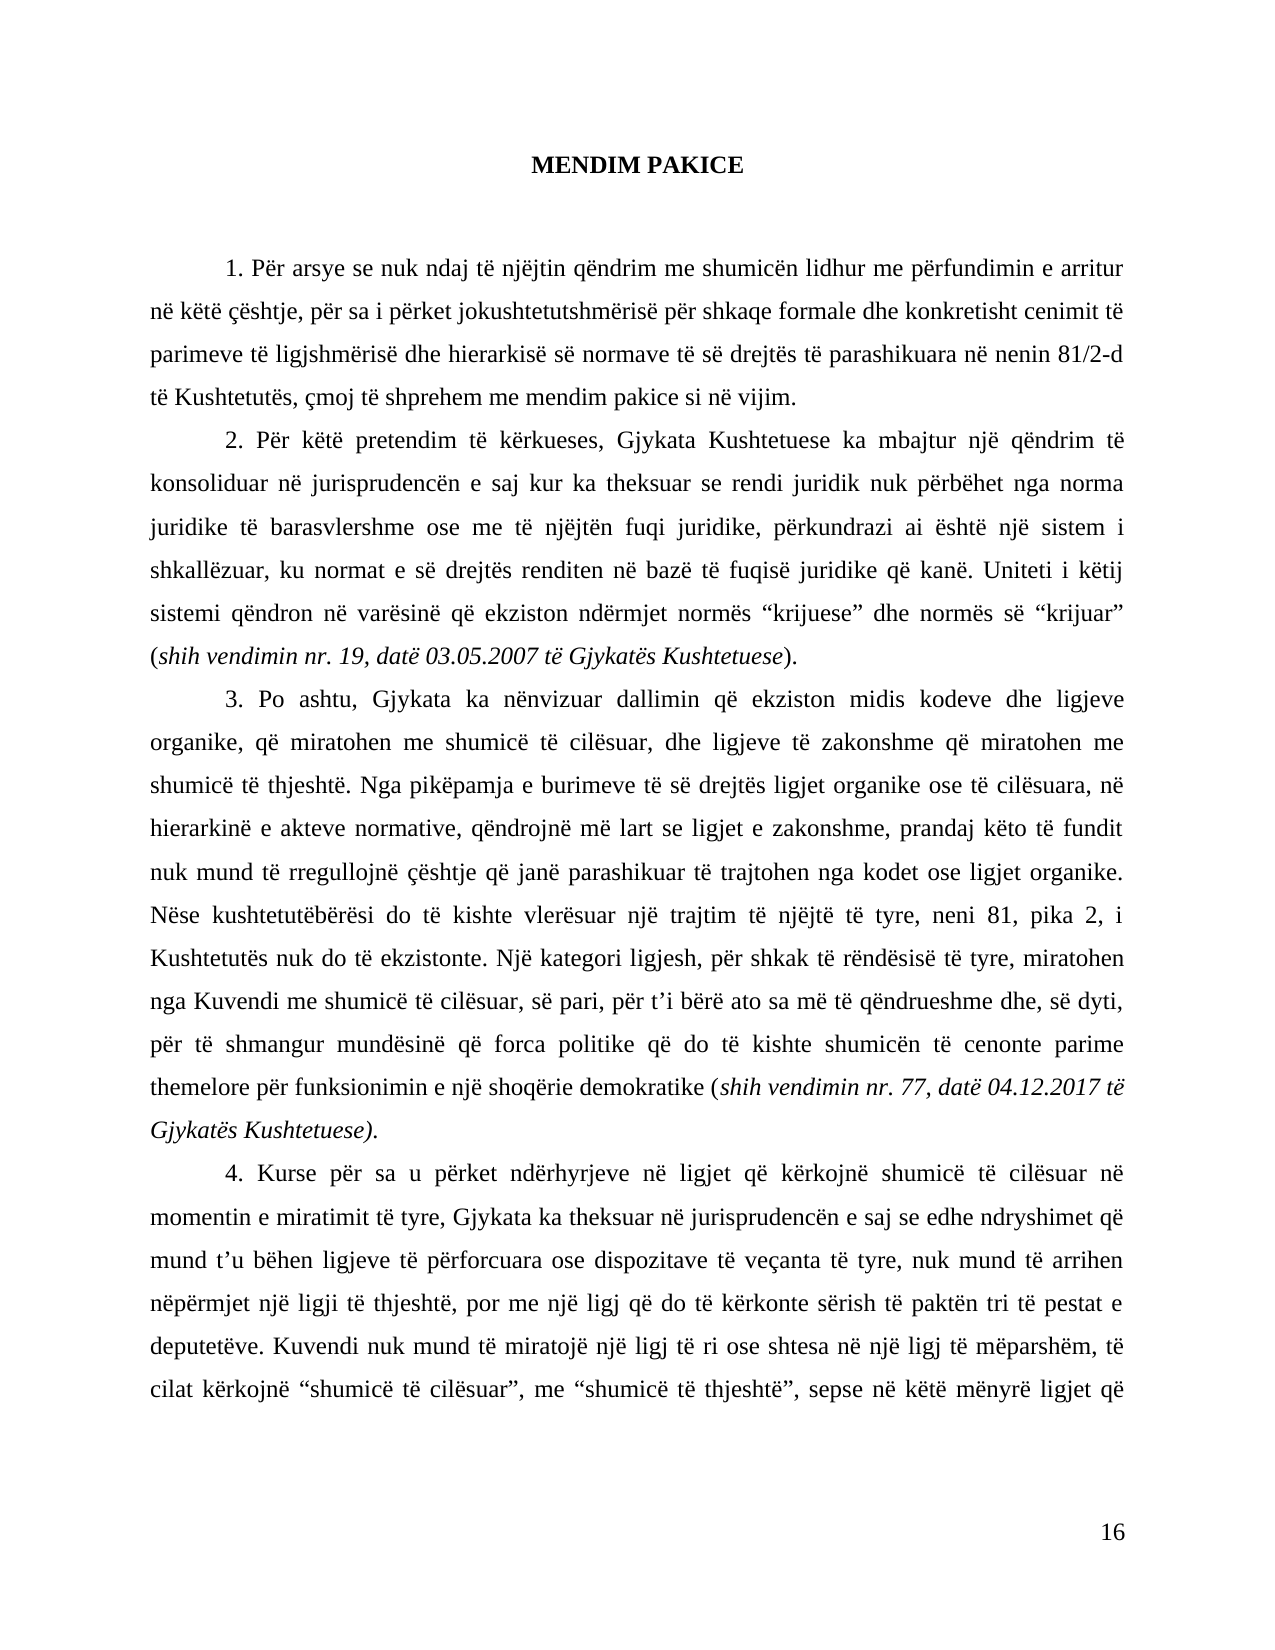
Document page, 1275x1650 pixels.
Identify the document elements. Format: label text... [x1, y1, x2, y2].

text MENDIM PAKICE [150, 150, 1125, 179]
text 1. Për arsye se nuk ndaj të njëjtin qëndrim me shumicën lidhur me përfundimin e arritur në këtë çështje, për sa i përket jokushtetutshmërisë për shkaqe formale dhe konkretisht cenimit të parimeve të ligjshmërisë dhe hierarkisë së normave të së drejtës të parashikuara në nenin 81/2-d të Kushtetutës, çmoj të shprehem me mendim pakice si në vijim. [150, 253, 1125, 411]
text 3. Po ashtu, Gjykata ka nënvizuar dallimin që ekziston midis kodeve dhe ligjeve organike, që miratohen me shumicë të cilësuar, dhe ligjeve të zakonshme që miratohen me shumicë të thjeshtë. Nga pikëpamja e burimeve të së drejtës ligjet organike ose të cilësuara, në hierarkinë e akteve normative, qëndrojnë më lart se ligjet e zakonshme, prandaj këto të fundit nuk mund të rregullojnë çështje që janë parashikuar të trajtohen nga kodet ose ligjet organike. Nëse kushtetutëbërësi do të kishte vlerësuar një trajtim të njëjtë të tyre, neni 81, pika 2, i Kushtetutës nuk do të ekzistonte. Një kategori ligjesh, për shkak të rëndësisë të tyre, miratohen nga Kuvendi me shumicë të cilësuar, së pari, për t’i bërë ato sa më të qëndrueshme dhe, së dyti, për të shmangur mundësinë që forca politike që do të kishte shumicën të cenonte parime themelore për funksionimin e një shoqërie demokratike (shih vendimin nr. 77, datë 04.12.2017 të Gjykatës Kushtetuese). [150, 684, 1125, 1144]
text 2. Për këtë pretendim të kërkueses, Gjykata Kushtetuese ka mbajtur një qëndrim të konsoliduar në jurisprudencën e saj kur ka theksuar se rendi juridik nuk përbëhet nga norma juridike të barasvlershme ose me të njëjtën fuqi juridike, përkundrazi ai është një sistem i shkallëzuar, ku normat e së drejtës renditen në bazë të fuqisë juridike që kanë. Uniteti i këtij sistemi qëndron në varësinë që ekziston ndërmjet normës “krijuese” dhe normës së “krijuar” (shih vendimin nr. 19, datë 03.05.2007 të Gjykatës Kushtetuese). [150, 425, 1125, 670]
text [150, 1158, 1125, 1403]
